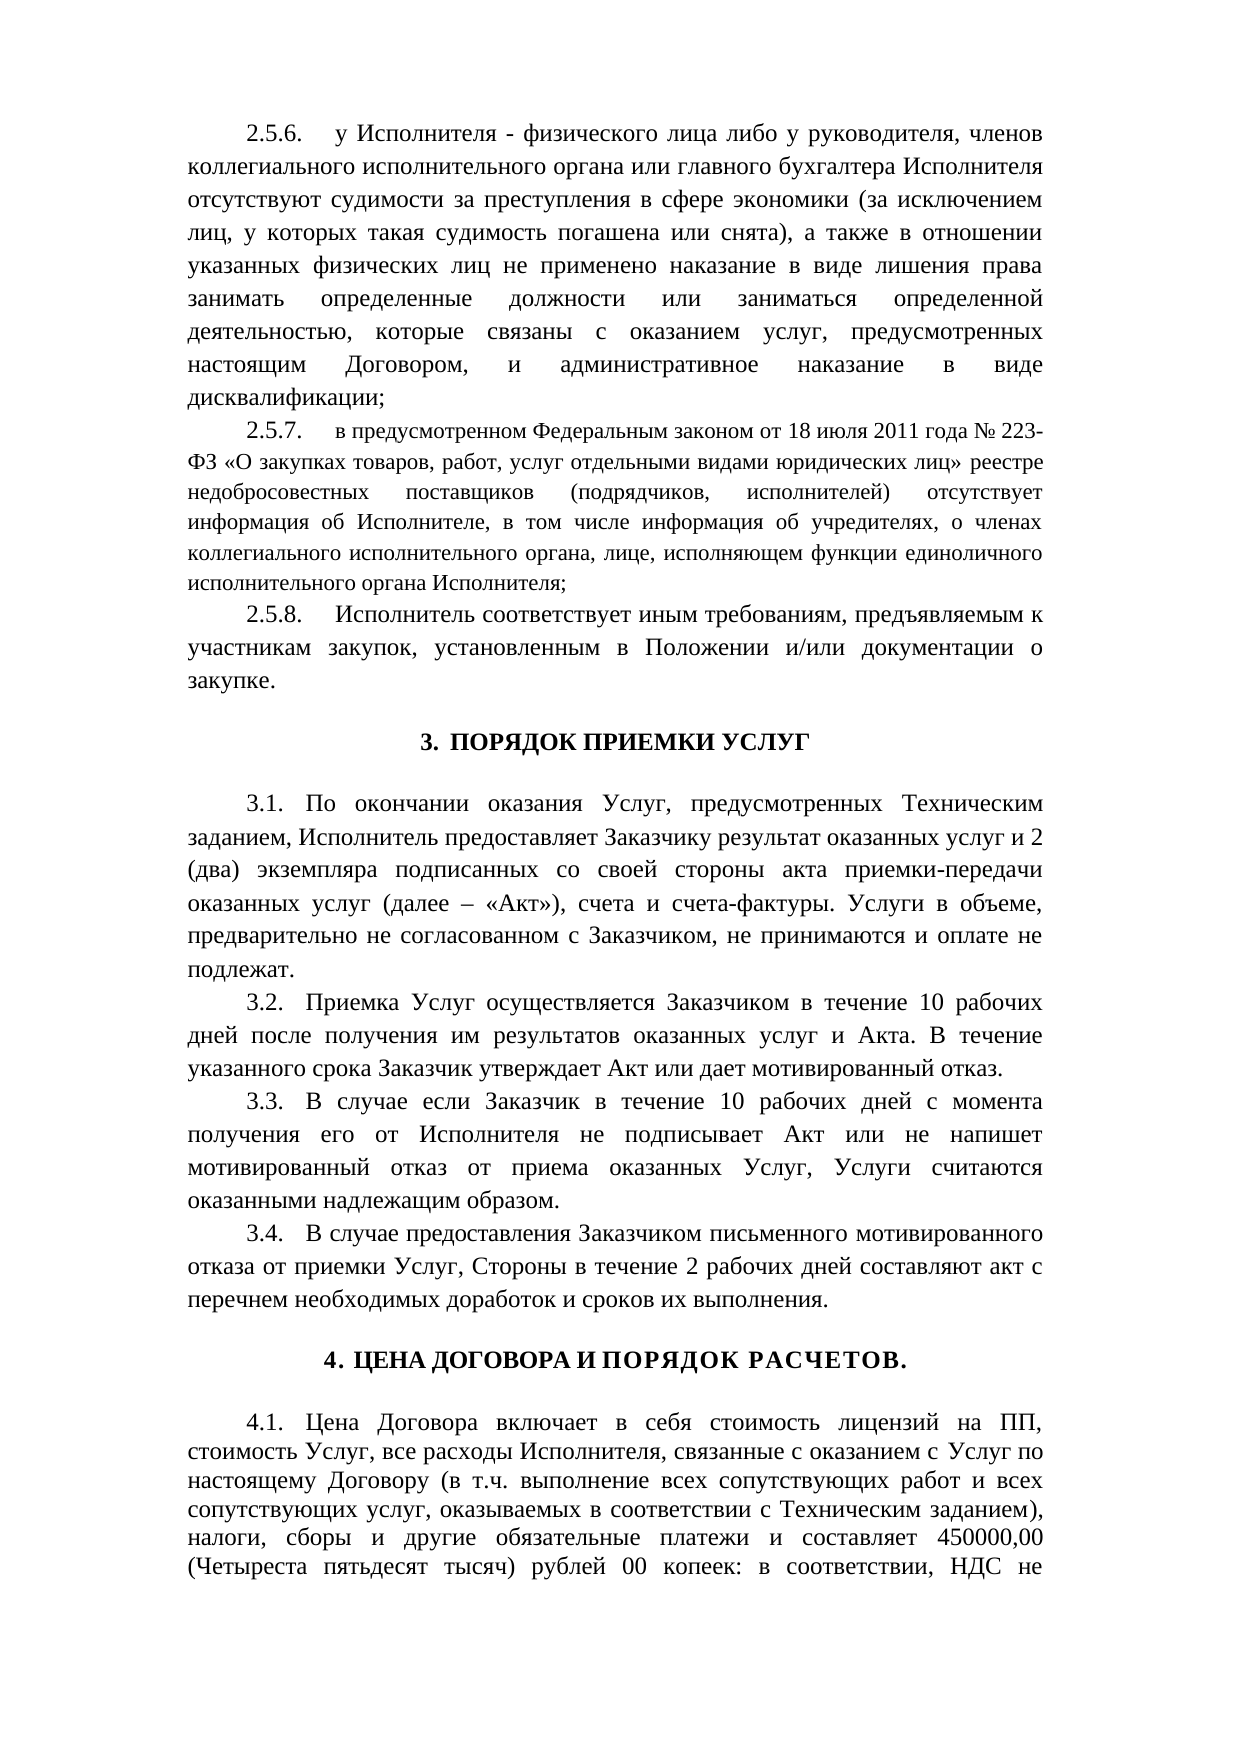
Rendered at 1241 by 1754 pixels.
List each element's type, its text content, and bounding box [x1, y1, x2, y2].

list В случае предоставления Заказчиком письменного мотивированного отказа от приемки Услуг, Стороны в течение 2 рабочих дней составляют акт с перечнем необходимых доработок и сроков их выполнения. [187, 1218, 1044, 1313]
list Исполнитель соответствует иным требованиям, предъявляемым к участникам закупок, установленным в Положении и/или документации о закупке. [187, 599, 1044, 694]
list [187, 1407, 1044, 1580]
list ПОРЯДОК ПРИЕМКИ УСЛУГ [187, 727, 1044, 756]
list По окончании оказания Услуг, предусмотренных Техническим заданием, Исполнитель предоставляет Заказчику результат оказанных услуг и 2 (два) экземпляра подписанных со своей стороны акта приемки-передачи оказанных услуг (далее – «Акт»), счета и счета-фактуры. Услуги в объеме, предварительно не согласованном с Заказчиком, не принимаются и оплате не подлежат. [187, 788, 1044, 982]
list в предусмотренном Федеральным законом от 18 июля 2011 года № 223-ФЗ «О закупках товаров, работ, услуг отдельными видами юридических лиц» реестре недобросовестных поставщиков (подрядчиков, исполнителей) отсутствует информация об Исполнителе, в том числе информация об учредителях, о членах коллегиального исполнительного органа, лице, исполняющем функции единоличного исполнительного органа Исполнителя; [187, 415, 1044, 595]
list Приемка Услуг осуществляется Заказчиком в течение 10 рабочих дней после получения им результатов оказанных услуг и Акта. В течение указанного срока Заказчик утверждает Акт или дает мотивированный отказ. [187, 987, 1044, 1081]
list ЦЕНА ДОГОВОРА И ПОРЯДОК РАСЧЕТОВ. [187, 1346, 1044, 1374]
list у Исполнителя - физического лица либо у руководителя, членов коллегиального исполнительного органа или главного бухгалтера Исполнителя отсутствуют судимости за преступления в сфере экономики (за исключением лиц, у которых такая судимость погашена или снята), а также в отношении указанных физических лиц не применено наказание в виде лишения права занимать определенные должности или заниматься определенной деятельностью, которые связаны с оказанием услуг, предусмотренных настоящим Договором, и административное наказание в виде дисквалификации; [187, 118, 1044, 411]
list В случае если Заказчик в течение 10 рабочих дней с момента получения его от Исполнителя не подписывает Акт или не напишет мотивированный отказ от приема оказанных Услуг, Услуги считаются оказанными надлежащим образом. [187, 1086, 1044, 1213]
